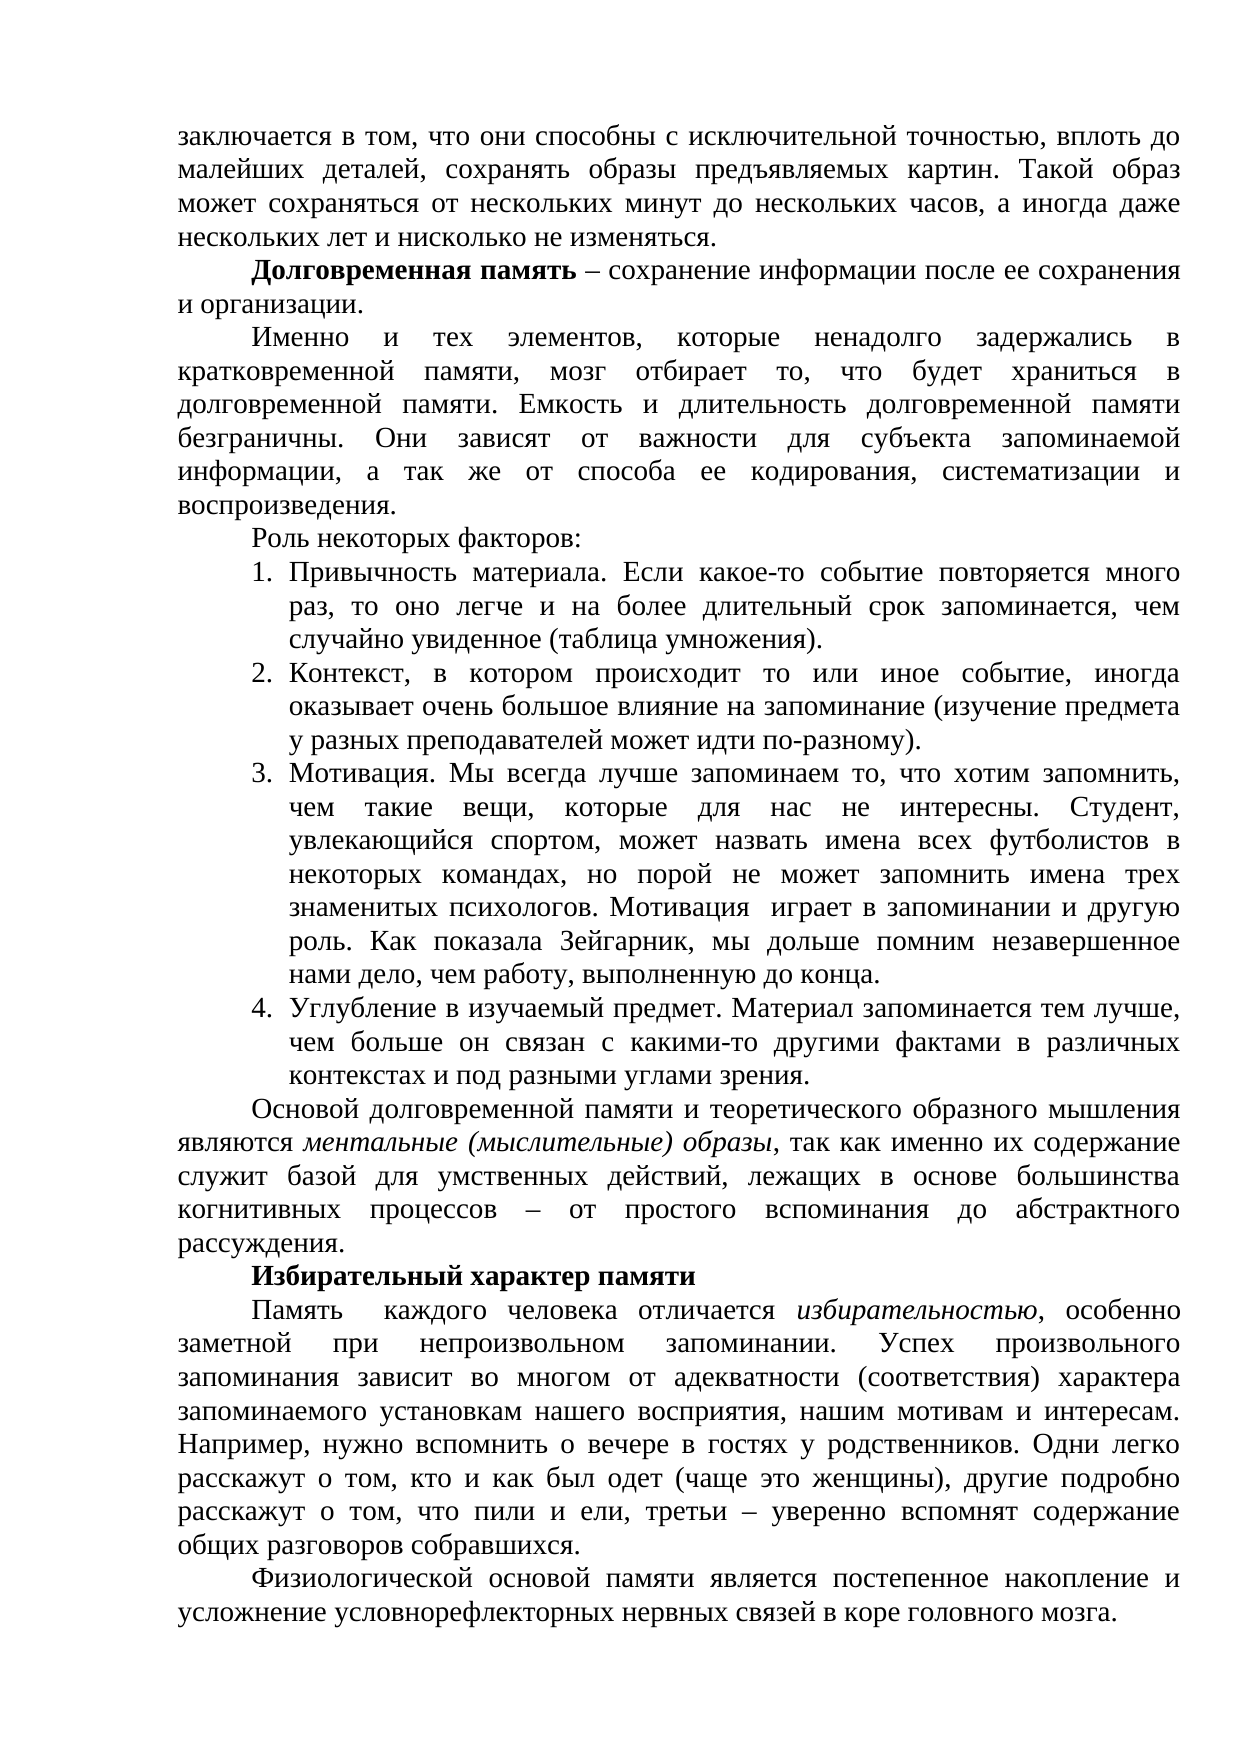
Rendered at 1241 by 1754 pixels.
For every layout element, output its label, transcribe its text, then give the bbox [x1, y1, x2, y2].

text Физиологической основой памяти является постепенное накопление и усложнение условнорефлекторных нервных связей в коре головного мозга. [177, 1560, 1181, 1627]
list Привычность материала. Если какое-то событие повторяется много раз, то оно легче и на более длительный срок запоминается, чем случайно увиденное (таблица умножения). [251, 554, 1181, 655]
list Контекст, в котором происходит то или иное событие, иногда оказывает очень большое влияние на запоминание (изучение предмета у разных преподавателей может идти по-разному). [251, 655, 1181, 755]
text Роль некоторых факторов: [177, 521, 1181, 554]
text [177, 118, 1181, 252]
text Память каждого человека отличается избирательностью, особенно заметной при непроизвольном запоминании. Успех произвольного запоминания зависит во многом от адекватности (соответствия) характера запоминаемого установкам нашего восприятия, нашим мотивам и интересам. Например, нужно вспомнить о вечере в гостях у родственников. Одни легко расскажут о том, кто и как был одет (чаще это женщины), другие подробно расскажут о том, что пили и ели, третьи – уверенно вспомнят содержание общих разговоров собравшихся. [177, 1292, 1181, 1560]
list Мотивация. Мы всегда лучше запоминаем то, что хотим запомнить, чем такие вещи, которые для нас не интересны. Студент, увлекающийся спортом, может назвать имена всех футболистов в некоторых командах, но порой не может запомнить имена трех знаменитых психологов. Мотивация играет в запоминании и другую роль. Как показала Зейгарник, мы дольше помним незавершенное нами дело, чем работу, выполненную до конца. [251, 755, 1181, 990]
list Углубление в изучаемый предмет. Материал запоминается тем лучше, чем больше он связан с какими-то другими фактами в различных контекстах и под разными углами зрения. [251, 990, 1181, 1091]
text Избирательный характер памяти [177, 1258, 1181, 1292]
text Долговременная память – сохранение информации после ее сохранения и организации. [177, 252, 1181, 319]
text Основой долговременной памяти и теоретического образного мышления являются ментальные (мыслительные) образы, так как именно их содержание служит базой для умственных действий, лежащих в основе большинства когнитивных процессов – от простого вспоминания до абстрактного рассуждения. [177, 1091, 1181, 1258]
text Именно и тех элементов, которые ненадолго задержались в кратковременной памяти, мозг отбирает то, что будет храниться в долговременной памяти. Емкость и длительность долговременной памяти безграничны. Они зависят от важности для субъекта запоминаемой информации, а так же от способа ее кодирования, систематизации и воспроизведения. [177, 319, 1181, 521]
